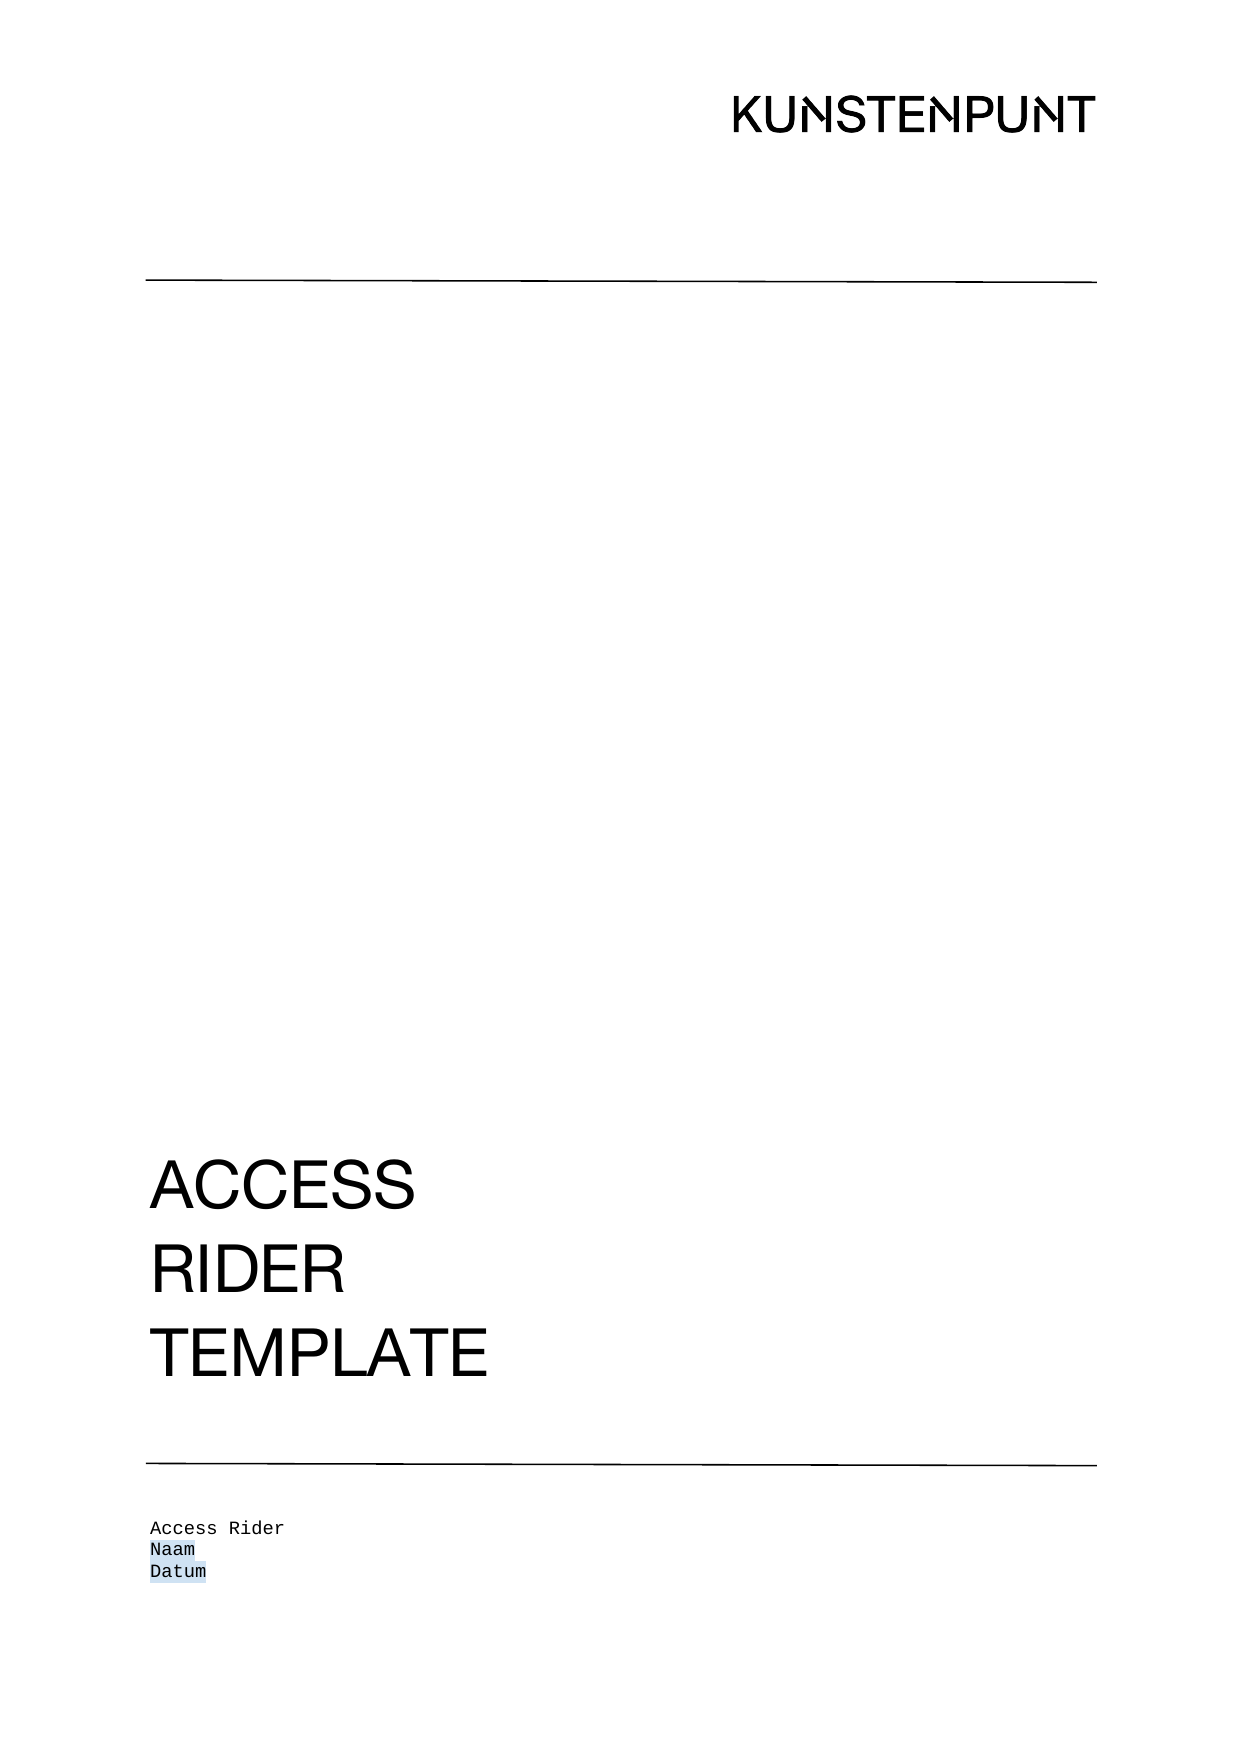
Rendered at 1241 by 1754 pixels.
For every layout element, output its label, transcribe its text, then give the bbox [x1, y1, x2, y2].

picture [733, 95, 1096, 133]
text ACCESS RIDER TEMPLATE [150, 387, 1090, 1396]
